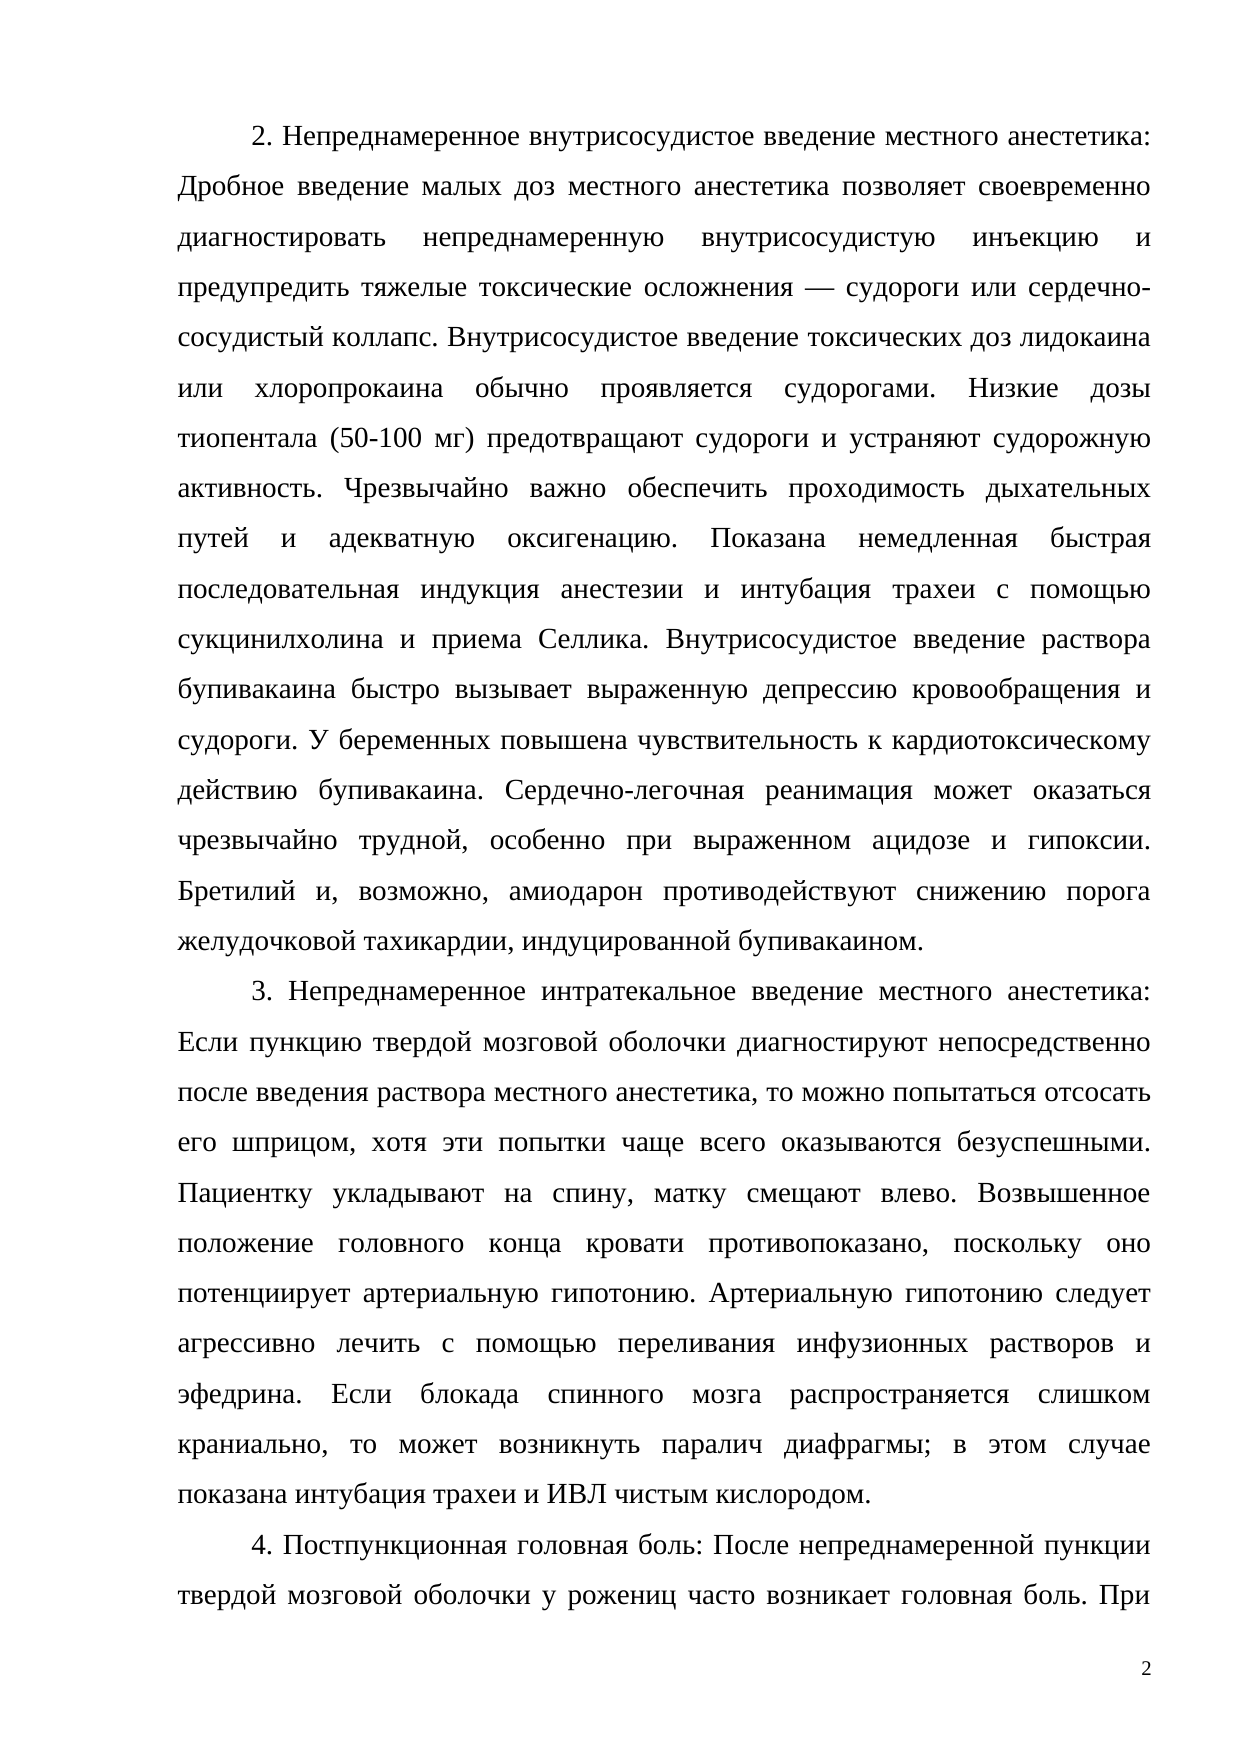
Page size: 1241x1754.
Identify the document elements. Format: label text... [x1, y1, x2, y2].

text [177, 1527, 1152, 1611]
text 3. Непреднамеренное интратекальное введение местного анестетика: Если пункцию твердой мозговой оболочки диагностируют непосредственно после введения раствора местного анестетика, то можно попытаться отсосать его шприцом, хотя эти попытки чаще всего оказываются безуспешными. Пациентку укладывают на спину, матку смещают влево. Возвышенное положение головного конца кровати противопоказано, поскольку оно потенциирует артериальную гипотонию. Артериальную гипотонию следует агрессивно лечить с помощью переливания инфузионных растворов и эфедрина. Если блокада спинного мозга распространяется слишком краниально, то может возникнуть паралич диафрагмы; в этом случае показана интубация трахеи и ИВЛ чистым кислородом. [177, 973, 1152, 1510]
text 2. Непреднамеренное внутрисосудистое введение местного анестетика: Дробное введение малых доз местного анестетика позволяет своевременно диагностировать непреднамеренную внутрисосудистую инъекцию и предупредить тяжелые токсические осложнения — судороги или сердечно-сосудистый коллапс. Внутрисосудистое введение токсических доз лидокаина или хлоропрокаина обычно проявляется судорогами. Низкие дозы тиопентала (50-100 мг) предотвращают судороги и устраняют судорожную активность. Чрезвычайно важно обеспечить проходимость дыхательных путей и адекватную оксигенацию. Показана немедленная быстрая последовательная индукция анестезии и интубация трахеи с помощью сукцинилхолина и приема Селлика. Внутрисосудистое введение раствора бупивакаина быстро вызывает выраженную депрессию кровообращения и судороги. У беременных повышена чувствительность к кардиотоксическому действию бупивакаина. Сердечно-легочная реанимация может оказаться чрезвычайно трудной, особенно при выраженном ацидозе и гипоксии. Бретилий и, возможно, амиодарон противодействуют снижению порога желудочковой тахикардии, индуцированной бупивакаином. [177, 118, 1152, 957]
